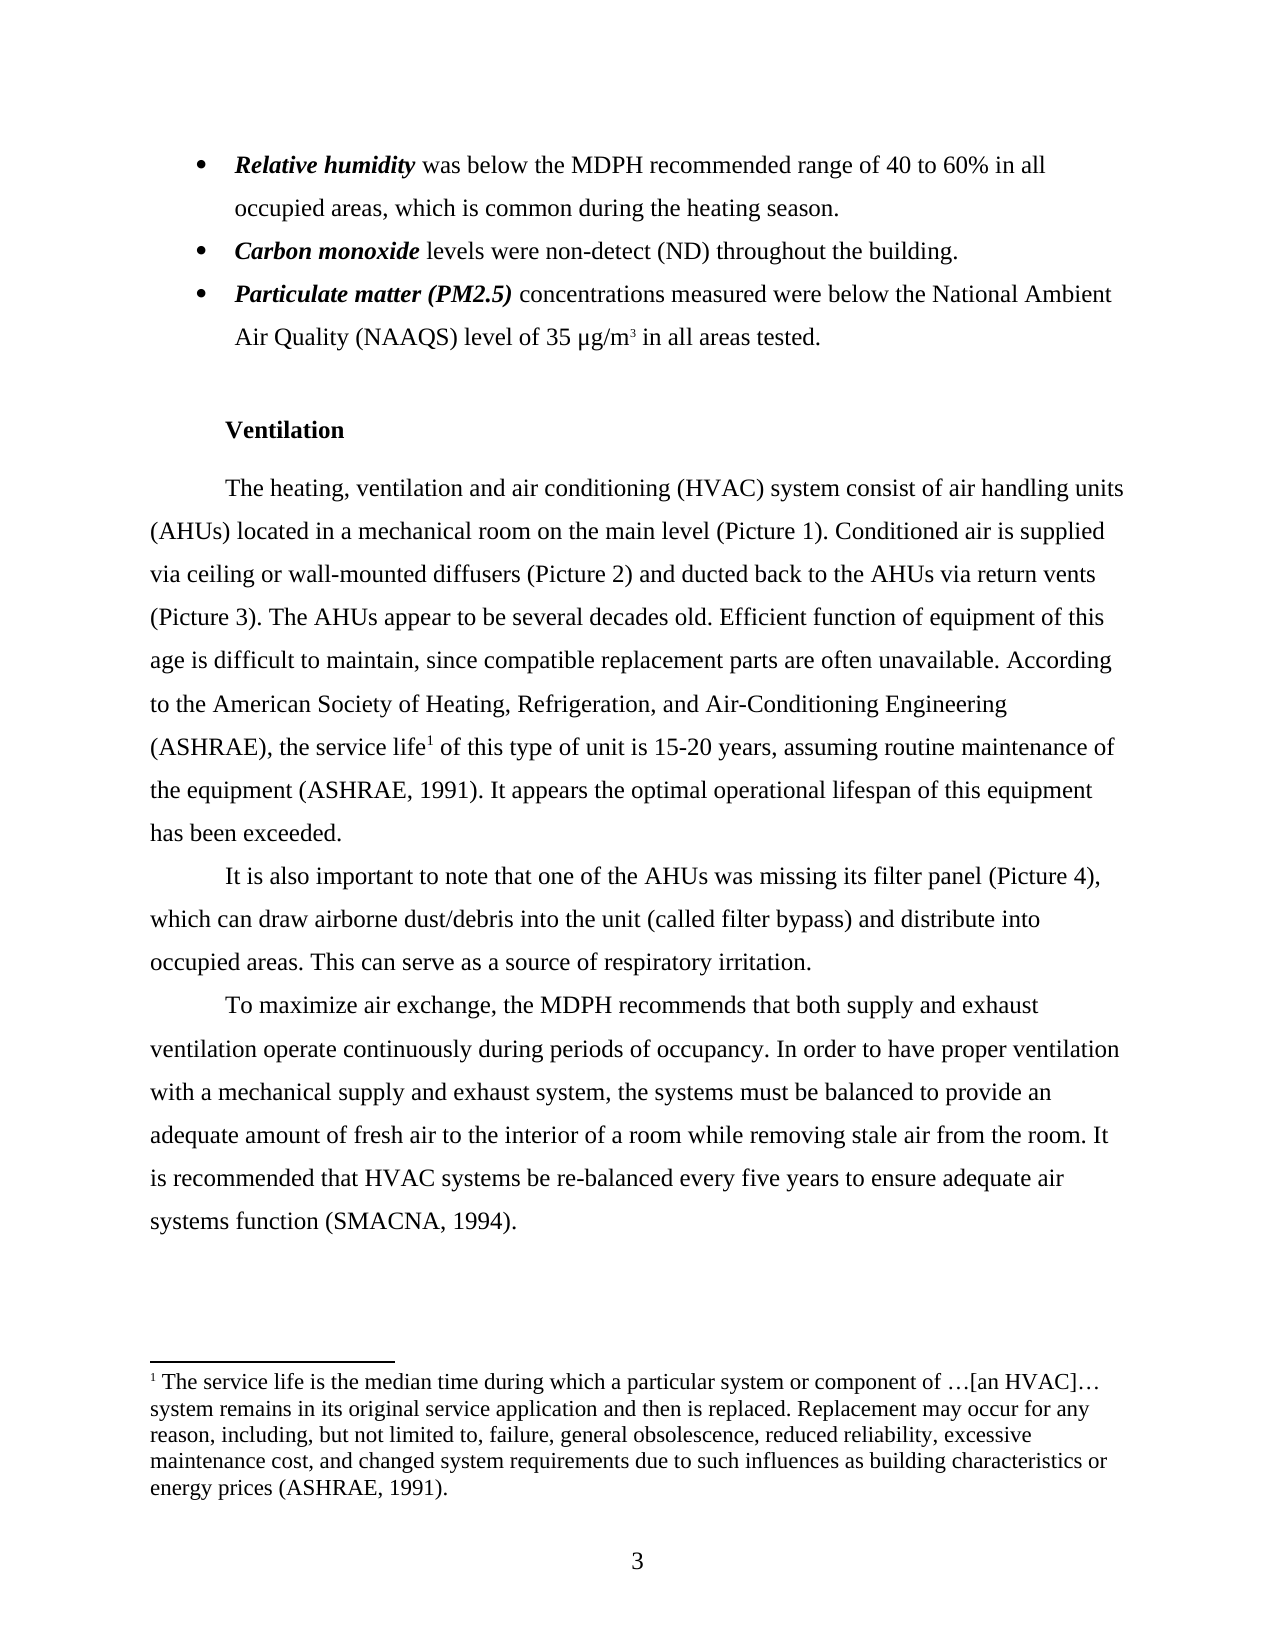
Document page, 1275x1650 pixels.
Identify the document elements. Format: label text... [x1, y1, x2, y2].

text It is also important to note that one of the AHUs was missing its filter panel (Picture 4), which can draw airborne dust/debris into the unit (called filter bypass) and distribute into occupied areas. This can serve as a source of respiratory irritation. [150, 861, 1125, 976]
text Particulate matter (PM2.5) concentrations measured were below the National Ambient Air Quality (NAAQS) level of 35 μg/m3 in all areas tested. [197, 279, 1125, 351]
subtitle Ventilation [150, 416, 1125, 444]
text To maximize air exchange, the MDPH recommends that both supply and exhaust ventilation operate continuously during periods of occupancy. In order to have proper ventilation with a mechanical supply and exhaust system, the systems must be balanced to provide an adequate amount of fresh air to the interior of a room while removing stale air from the room. It is recommended that HVAC systems be re-balanced every five years to ensure adequate air systems function (SMACNA, 1994). [150, 991, 1125, 1235]
text The heating, ventilation and air conditioning (HVAC) system consist of air handling units (AHUs) located in a mechanical room on the main level (Picture 1). Conditioned air is supplied via ceiling or wall-mounted diffusers (Picture 2) and ducted back to the AHUs via return vents (Picture 3). The AHUs appear to be several decades old. Efficient function of equipment of this age is difficult to maintain, since compatible replacement parts are often unavailable. According to the American Society of Heating, Refrigeration, and Air-Conditioning Engineering (ASHRAE), the service life of this type of unit is 15-20 years, assuming routine maintenance of the equipment (ASHRAE, 1991). It appears the optimal operational lifespan of this equipment has been exceeded. [150, 473, 1125, 847]
text Carbon monoxide levels were non-detect (ND) throughout the building. [197, 236, 1125, 265]
text Relative humidity was below the MDPH recommended range of 40 to 60% in all occupied areas, which is common during the heating season. [197, 150, 1125, 222]
